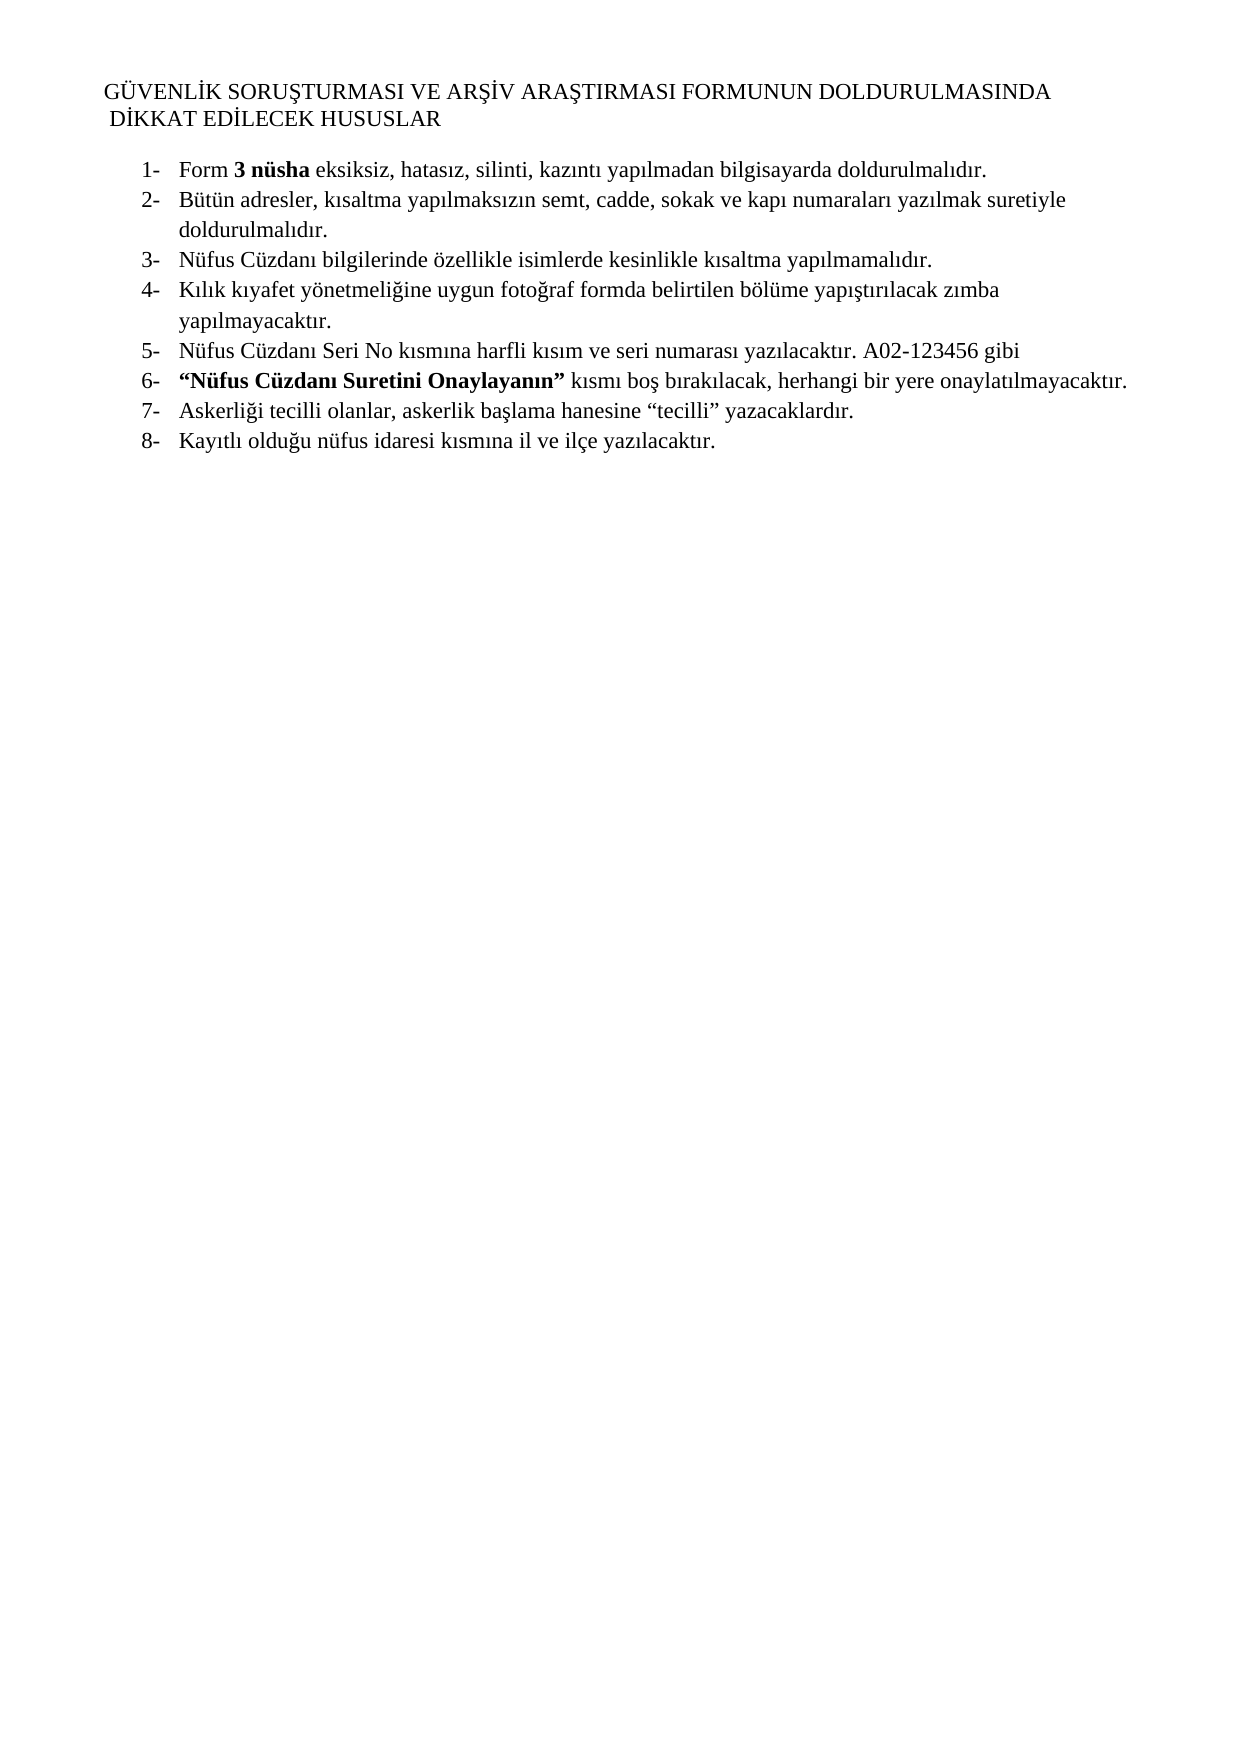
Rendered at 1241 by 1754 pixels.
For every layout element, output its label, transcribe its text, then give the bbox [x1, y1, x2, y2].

list Kılık kıyafet yönetmeliğine uygun fotoğraf formda belirtilen bölüme yapıştırılacak zımba yapılmayacaktır. [141, 277, 1152, 333]
text DİKKAT EDİLECEK HUSUSLAR [103, 105, 1152, 131]
list Nüfus Cüzdanı Seri No kısmına harfli kısım ve seri numarası yazılacaktır. A02-123456 gibi [141, 337, 1152, 363]
text GÜVENLİK SORUŞTURMASI VE ARŞİV ARAŞTIRMASI FORMUNUN DOLDURULMASINDA [103, 78, 1152, 105]
list Bütün adresler, kısaltma yapılmaksızın semt, cadde, sokak ve kapı numaraları yazılmak suretiyle doldurulmalıdır. [141, 186, 1152, 242]
list Nüfus Cüzdanı bilgilerinde özellikle isimlerde kesinlikle kısaltma yapılmamalıdır. [141, 246, 1152, 273]
list Kayıtlı olduğu nüfus idaresi kısmına il ve ilçe yazılacaktır. [141, 428, 1152, 454]
list “Nüfus Cüzdanı Suretini Onaylayanın” kısmı boş bırakılacak, herhangi bir yere onaylatılmayacaktır. [141, 367, 1152, 393]
list Form 3 nüsha eksiksiz, hatasız, silinti, kazıntı yapılmadan bilgisayarda doldurulmalıdır. [141, 156, 1152, 182]
list Askerliği tecilli olanlar, askerlik başlama hanesine “tecilli” yazacaklardır. [141, 397, 1152, 424]
